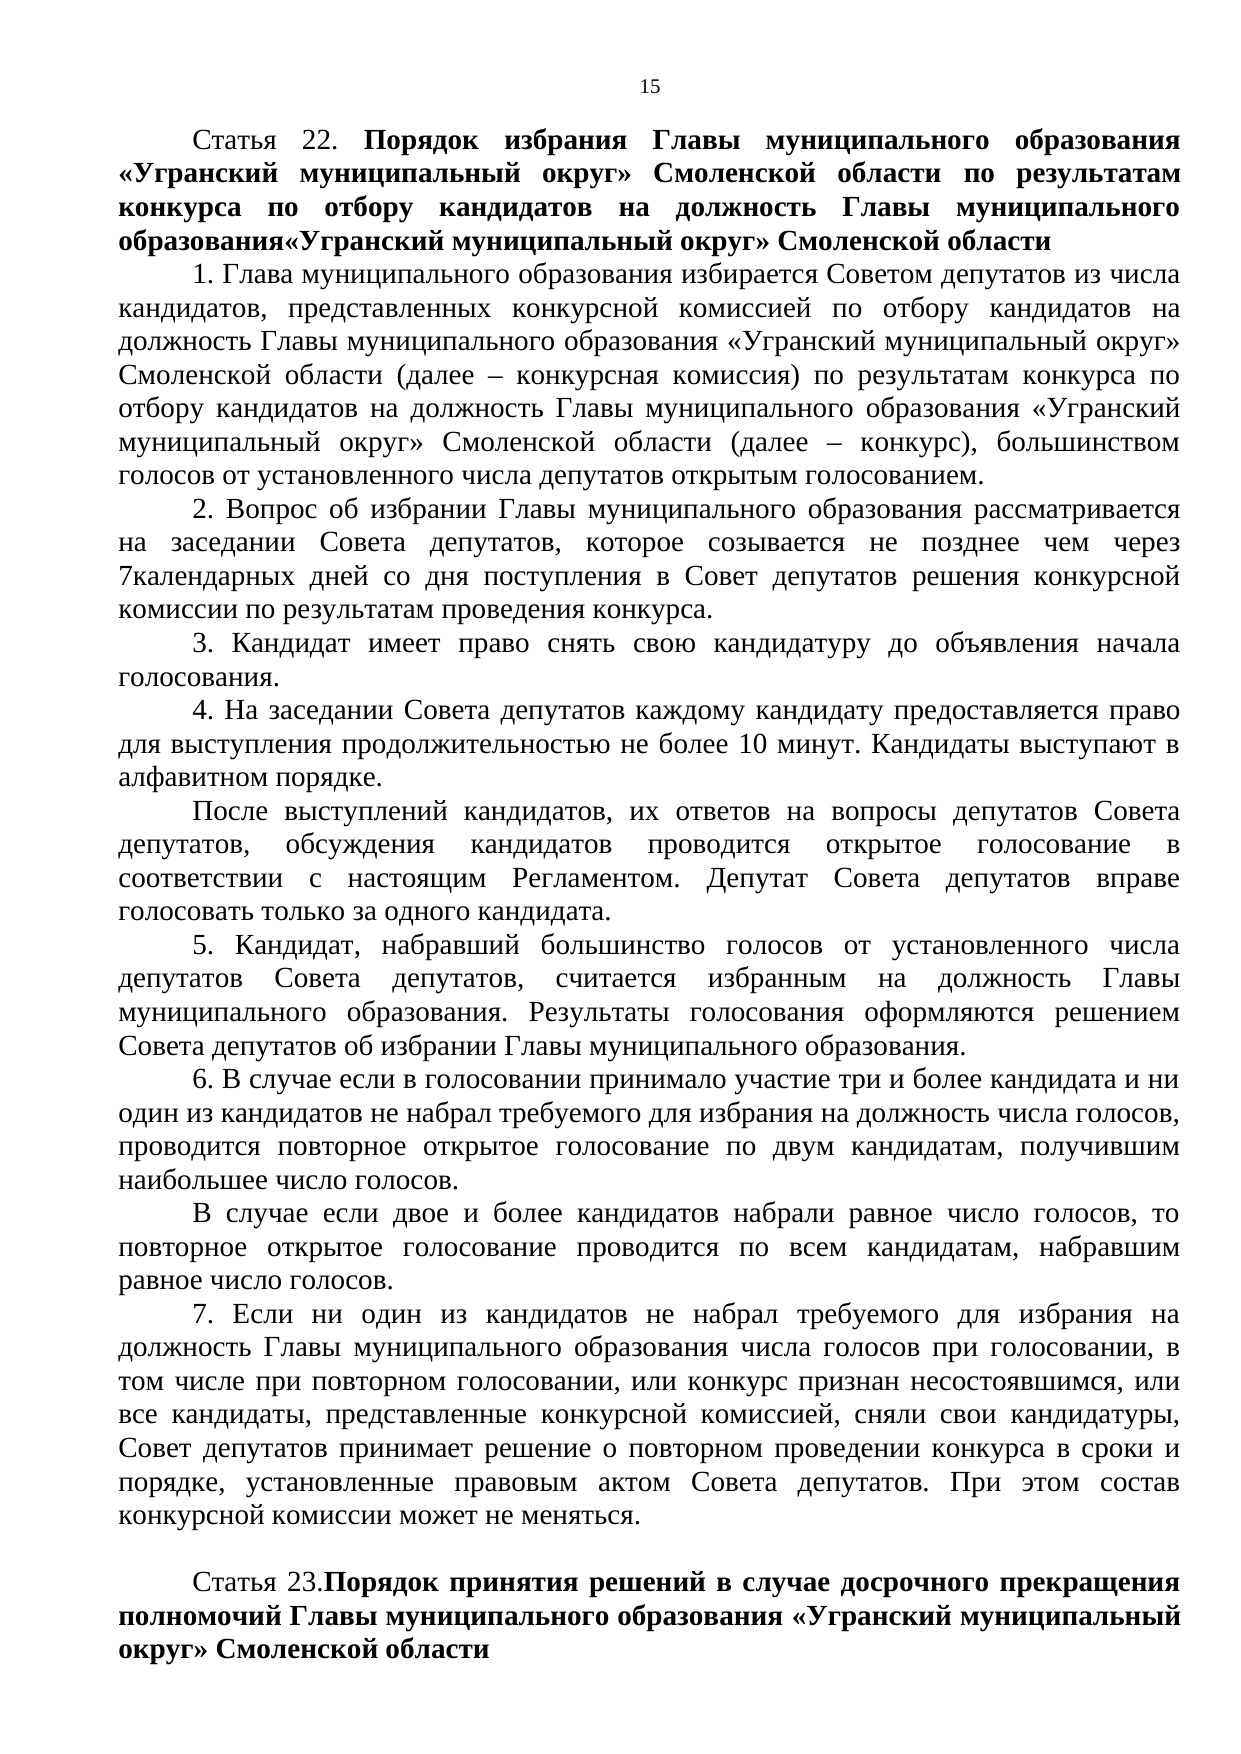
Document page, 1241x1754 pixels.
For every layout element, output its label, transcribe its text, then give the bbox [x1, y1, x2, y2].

text Статья 22. Порядок избрания Главы муниципального образования «Угранский муниципальный округ» Смоленской области по результатам конкурса по отбору кандидатов на должность Главы муниципального образования«Угранский муниципальный округ» Смоленской области [118, 122, 1181, 256]
text 2. Вопрос об избрании Главы муниципального образования рассматривается на заседании Совета депутатов, которое созывается не позднее чем через 7календарных дней со дня поступления в Совет депутатов решения конкурсной комиссии по результатам проведения конкурса. [118, 491, 1181, 625]
text 4. На заседании Совета депутатов каждому кандидату предоставляется право для выступления продолжительностью не более 10 минут. Кандидаты выступают в алфавитном порядке. [118, 692, 1181, 793]
text Статья 23.Порядок принятия решений в случае досрочного прекращения полномочий Главы муниципального образования «Угранский муниципальный округ» Смоленской области [118, 1564, 1181, 1665]
text 1. Глава муниципального образования избирается Советом депутатов из числа кандидатов, представленных конкурсной комиссией по отбору кандидатов на должность Главы муниципального образования «Угранский муниципальный округ» Смоленской области (далее – конкурсная комиссия) по результатам конкурса по отбору кандидатов на должность Главы муниципального образования «Угранский муниципальный округ» Смоленской области (далее – конкурс), большинством голосов от установленного числа депутатов открытым голосованием. [118, 256, 1181, 491]
text 7. Если ни один из кандидатов не набрал требуемого для избрания на должность Главы муниципального образования числа голосов при голосовании, в том числе при повторном голосовании, или конкурс признан несостоявшимся, или все кандидаты, представленные конкурсной комиссией, сняли свои кандидатуры, Совет депутатов принимает решение о повторном проведении конкурса в сроки и порядке, установленные правовым актом Совета депутатов. При этом состав конкурсной комиссии может не меняться. [118, 1296, 1181, 1531]
text 5. Кандидат, набравший большинство голосов от установленного числа депутатов Совета депутатов, считается избранным на должность Главы муниципального образования. Результаты голосования оформляются решением Совета депутатов об избрании Главы муниципального образования. [118, 927, 1181, 1061]
text 6. В случае если в голосовании принимало участие три и более кандидата и ни один из кандидатов не набрал требуемого для избрания на должность числа голосов, проводится повторное открытое голосование по двум кандидатам, получившим наибольшее число голосов. [118, 1061, 1181, 1195]
text 3. Кандидат имеет право снять свою кандидатуру до объявления начала голосования. [118, 625, 1181, 692]
text В случае если двое и более кандидатов набрали равное число голосов, то повторное открытое голосование проводится по всем кандидатам, набравшим равное число голосов. [118, 1195, 1181, 1296]
text После выступлений кандидатов, их ответов на вопросы депутатов Совета депутатов, обсуждения кандидатов проводится открытое голосование в соответствии с настоящим Регламентом. Депутат Совета депутатов вправе голосовать только за одного кандидата. [118, 793, 1181, 927]
